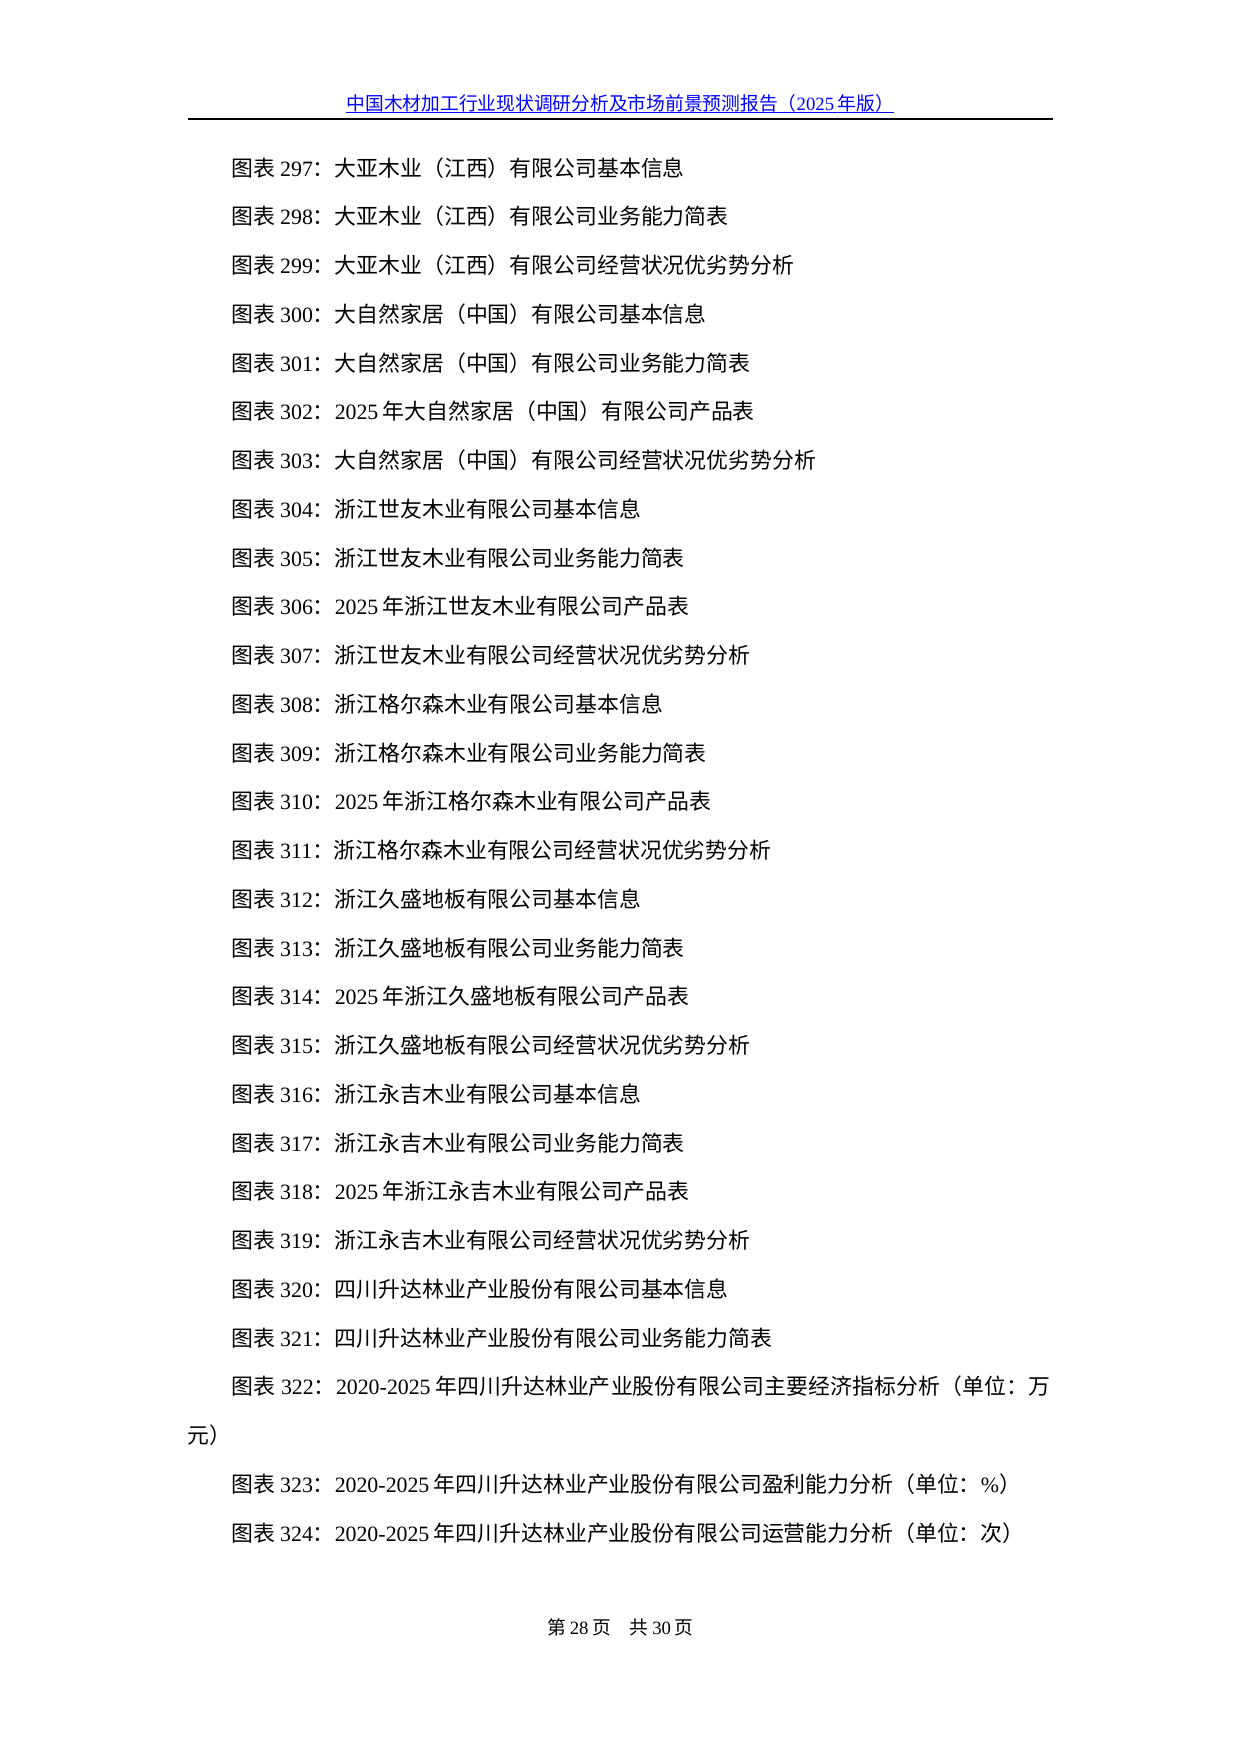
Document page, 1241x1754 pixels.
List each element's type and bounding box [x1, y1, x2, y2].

text [187, 150, 1053, 1548]
